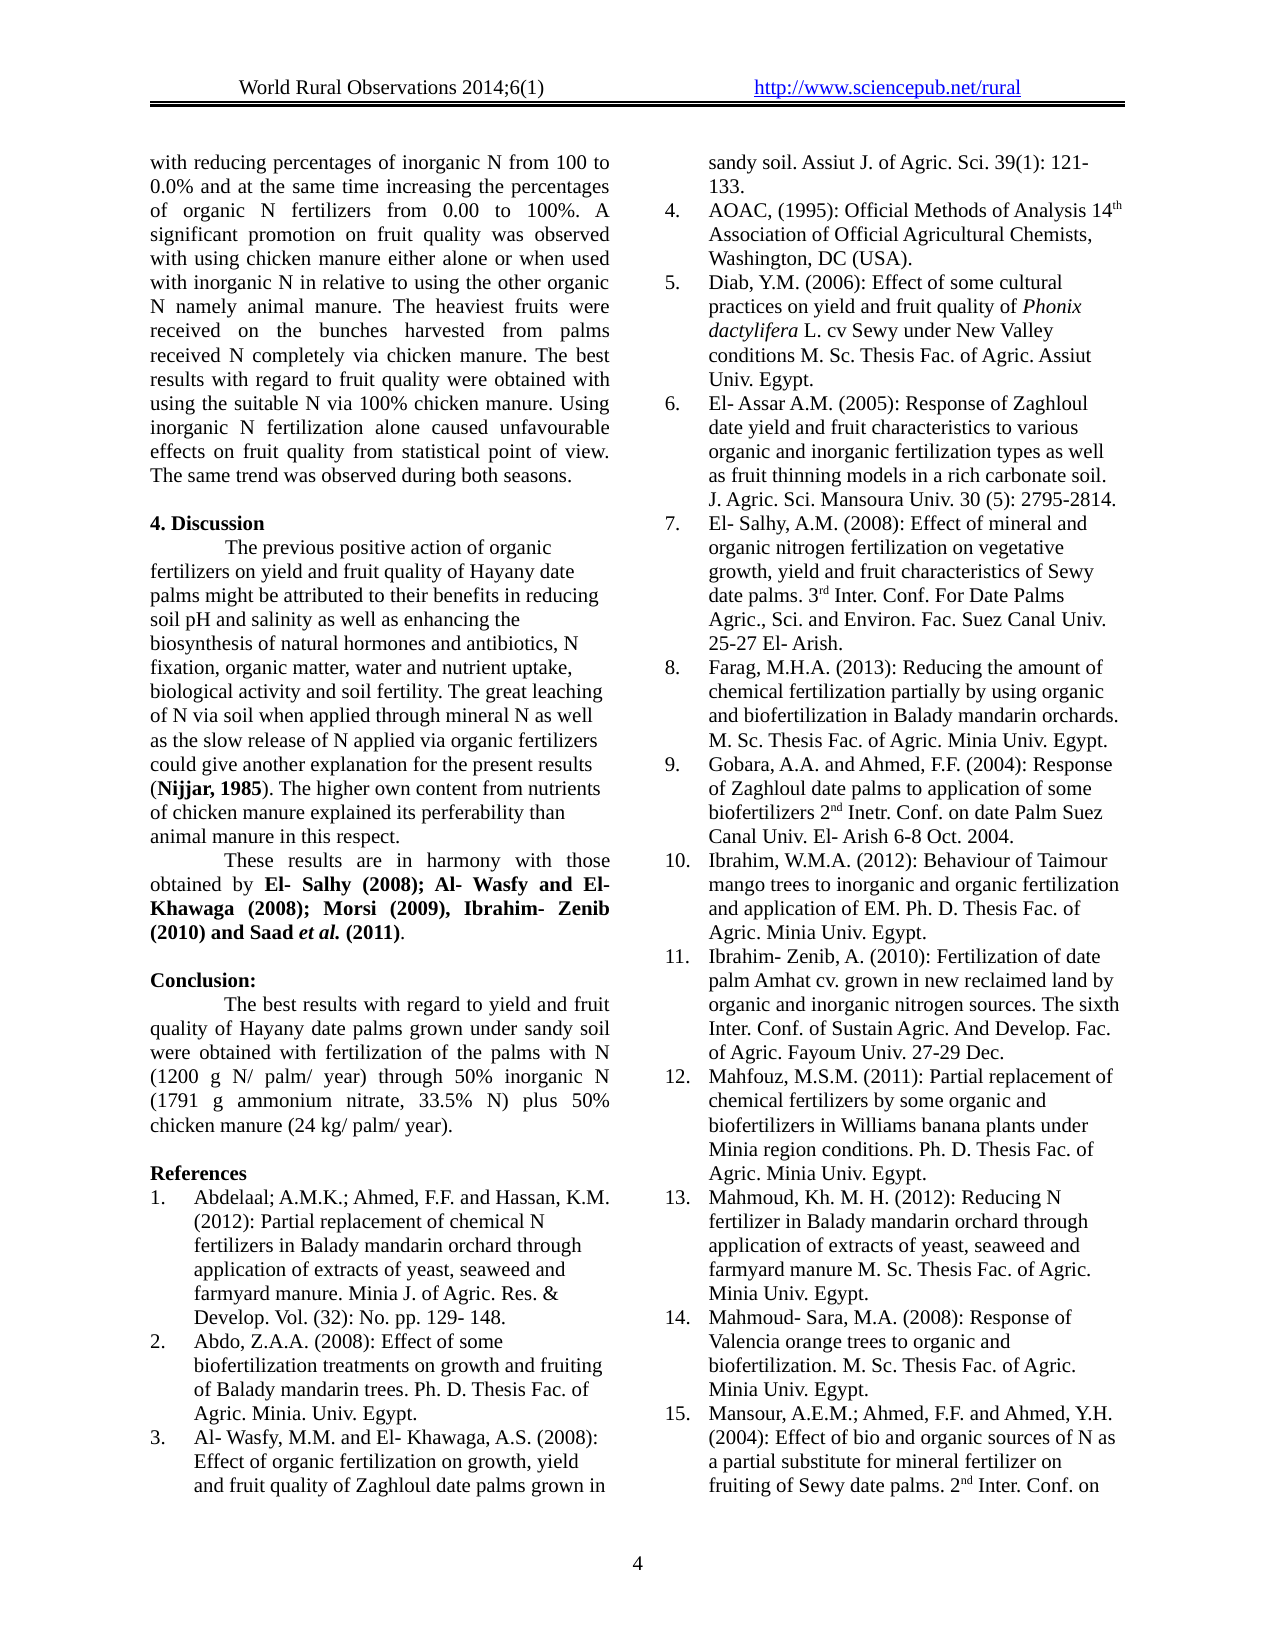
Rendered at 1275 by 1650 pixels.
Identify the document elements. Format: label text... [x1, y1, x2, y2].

list El- Salhy, A.M. (2008): Effect of mineral and organic nitrogen fertilization on vegetative growth, yield and fruit characteristics of Sewy date palms. 3rd Inter. Conf. For Date Palms Agric., Sci. and Environ. Fac. Suez Canal Univ. 25-27 El- Arish. [664, 511, 1125, 655]
list Ibrahim, W.M.A. (2012): Behaviour of Taimour mango trees to inorganic and organic fertilization and application of EM. Ph. D. Thesis Fac. of Agric. Minia Univ. Egypt. [664, 848, 1125, 944]
list Gobara, A.A. and Ahmed, F.F. (2004): Response of Zaghloul date palms to application of some biofertilizers 2nd Inetr. Conf. on date Palm Suez Canal Univ. El- Arish 6-8 Oct. 2004. [664, 752, 1125, 848]
text The best results with regard to yield and fruit quality of Hayany date palms grown under sandy soil were obtained with fertilization of the palms with N ( N/ palm/ year) through 50% inorganic N ( ammonium nitrate, 33.5% N) plus 50% chicken manure (24 kg/ palm/ year). [150, 992, 610, 1137]
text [150, 150, 610, 487]
list Abdelaal; A.M.K.; Ahmed, F.F. and Hassan, K.M. (2012): Partial replacement of chemical N fertilizers in Balady mandarin orchard through application of extracts of yeast, seaweed and farmyard manure. Minia J. of Agric. Res. & Develop. Vol. (32): No. pp. 129- 148. [150, 1185, 610, 1329]
text Conclusion: [150, 968, 610, 992]
text 4. Discussion [150, 511, 610, 535]
list Ibrahim- Zenib, A. (2010): Fertilization of date palm Amhat cv. grown in new reclaimed land by organic and inorganic nitrogen sources. The sixth Inter. Conf. of Sustain Agric. And Develop. Fac. of Agric. Fayoum Univ. 27-29 Dec. [664, 944, 1125, 1064]
text References [150, 1161, 610, 1185]
list Al- Wasfy, M.M. and El- Khawaga, A.S. (2008): Effect of organic fertilization on growth, yield and fruit quality of Zaghloul date palms grown in sandy soil. Assiut J. of Agric. Sci. 39(1): 121- 133. [664, 150, 1125, 198]
list Abdo, Z.A.A. (2008): Effect of some biofertilization treatments on growth and fruiting of Balady mandarin trees. Ph. D. Thesis Fac. of Agric. Minia. Univ. Egypt. [150, 1329, 610, 1425]
list Diab, Y.M. (2006): Effect of some cultural practices on yield and fruit quality of Phonix dactylifera L. cv Sewy under New Valley conditions M. Sc. Thesis Fac. of Agric. Assiut Univ. Egypt. [664, 270, 1125, 391]
text These results are in harmony with those obtained by El- Salhy (2008); Al- Wasfy and El- Khawaga (2008); Morsi (2009), Ibrahim- Zenib (2010) and Saad et al. (2011). [150, 848, 610, 944]
list Mahfouz, M.S.M. (2011): Partial replacement of chemical fertilizers by some organic and biofertilizers in Williams banana plants under Minia region conditions. Ph. D. Thesis Fac. of Agric. Minia Univ. Egypt. [664, 1064, 1125, 1185]
list Mahmoud- Sara, M.A. (2008): Response of Valencia orange trees to organic and biofertilization. M. Sc. Thesis Fac. of Agric. Minia Univ. Egypt. [664, 1305, 1125, 1401]
list El- Assar A.M. (2005): Response of Zaghloul date yield and fruit characteristics to various organic and inorganic fertilization types as well as fruit thinning models in a rich carbonate soil. J. Agric. Sci. Mansoura Univ. 30 (5): 2795-2814. [664, 391, 1125, 511]
list Farag, M.H.A. (2013): Reducing the amount of chemical fertilization partially by using organic and biofertilization in Balady mandarin orchards. M. Sc. Thesis Fac. of Agric. Minia Univ. Egypt. [664, 655, 1125, 752]
list Al- Wasfy, M.M. and El- Khawaga, A.S. (2008): Effect of organic fertilization on growth, yield and fruit quality of Zaghloul date palms grown in sandy soil. Assiut J. of Agric. Sci. 39(1): 121- 133. [150, 1425, 610, 1497]
text The previous positive action of organic fertilizers on yield and fruit quality of Hayany date palms might be attributed to their benefits in reducing soil pH and salinity as well as enhancing the biosynthesis of natural hormones and antibiotics, N fixation, organic matter, water and nutrient uptake, biological activity and soil fertility. The great leaching of N via soil when applied through mineral N as well as the slow release of N applied via organic fertilizers could give another explanation for the present results (Nijjar, 1985). The higher own content from nutrients of chicken manure explained its perferability than animal manure in this respect. [150, 535, 610, 848]
list AOAC, (1995): Official Methods of Analysis 14th Association of Official Agricultural Chemists, Washington, DC (USA). [664, 198, 1125, 270]
list Mahmoud, Kh. M. H. (2012): Reducing N fertilizer in Balady mandarin orchard through application of extracts of yeast, seaweed and farmyard manure M. Sc. Thesis Fac. of Agric. Minia Univ. Egypt. [664, 1185, 1125, 1305]
